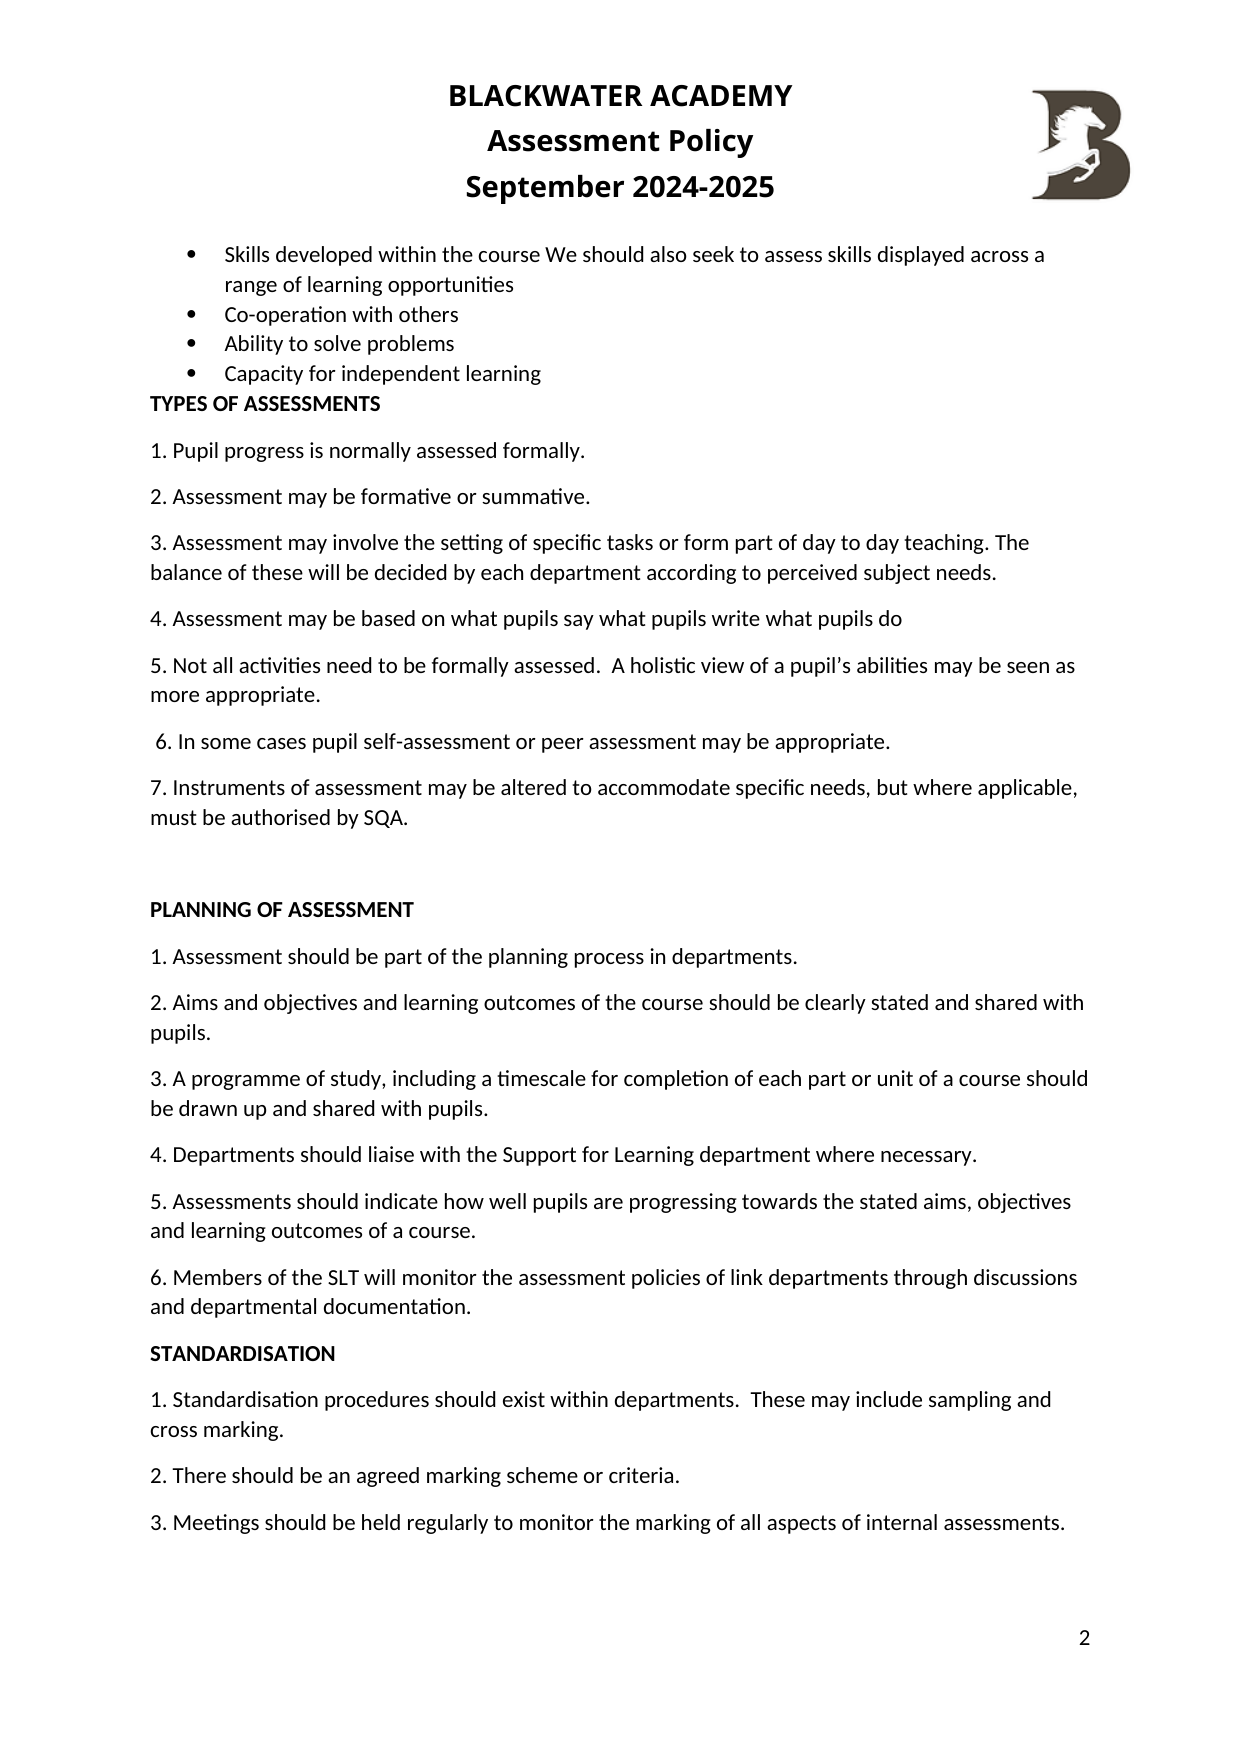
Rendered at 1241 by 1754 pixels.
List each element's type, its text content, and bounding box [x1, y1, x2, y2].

text 7. Instruments of assessment may be altered to accommodate specific needs, but where applicable, must be authorised by SQA. [150, 773, 1090, 831]
picture [1025, 76, 1135, 206]
list Capacity for independent learning [187, 359, 1090, 387]
list Skills developed within the course We should also seek to assess skills displayed across a range of learning opportunities [187, 240, 1090, 298]
text 4. Assessment may be based on what pupils say what pupils write what pupils do [150, 604, 1090, 632]
text 5. Assessments should indicate how well pupils are progressing towards the stated aims, objectives and learning outcomes of a course. [150, 1187, 1090, 1244]
list Co-operation with others [187, 300, 1090, 328]
text 3. Assessment may involve the setting of specific tasks or form part of day to day teaching. The balance of these will be decided by each department according to perceived subject needs. [150, 528, 1090, 586]
text 6. Members of the SLT will monitor the assessment policies of link departments through discussions and departmental documentation. [150, 1263, 1090, 1321]
text STANDARDISATION [150, 1339, 1090, 1367]
text 5. Not all activities need to be formally assessed. A holistic view of a pupil’s abilities may be seen as more appropriate. [150, 651, 1090, 708]
text 4. Departments should liaise with the Support for Learning department where necessary. [150, 1140, 1090, 1168]
list Ability to solve problems [187, 329, 1090, 358]
text TYPES OF ASSESSMENTS [150, 389, 1090, 417]
text 1. Standardisation procedures should exist within departments. These may include sampling and cross marking. [150, 1385, 1090, 1443]
text 2. Aims and objectives and learning outcomes of the course should be clearly stated and shared with pupils. [150, 988, 1090, 1046]
text 2. There should be an agreed marking scheme or criteria. [150, 1461, 1090, 1489]
text 6. In some cases pupil self-assessment or peer assessment may be appropriate. [150, 727, 1090, 755]
text 3. A programme of study, including a timescale for completion of each part or unit of a course should be drawn up and shared with pupils. [150, 1064, 1090, 1122]
text PLANNING OF ASSESSMENT [150, 896, 1090, 924]
text 1. Assessment should be part of the planning process in departments. [150, 942, 1090, 970]
text 2. Assessment may be formative or summative. [150, 482, 1090, 510]
text 3. Meetings should be held regularly to monitor the marking of all aspects of internal assessments. [150, 1508, 1090, 1536]
text 1. Pupil progress is normally assessed formally. [150, 436, 1090, 464]
